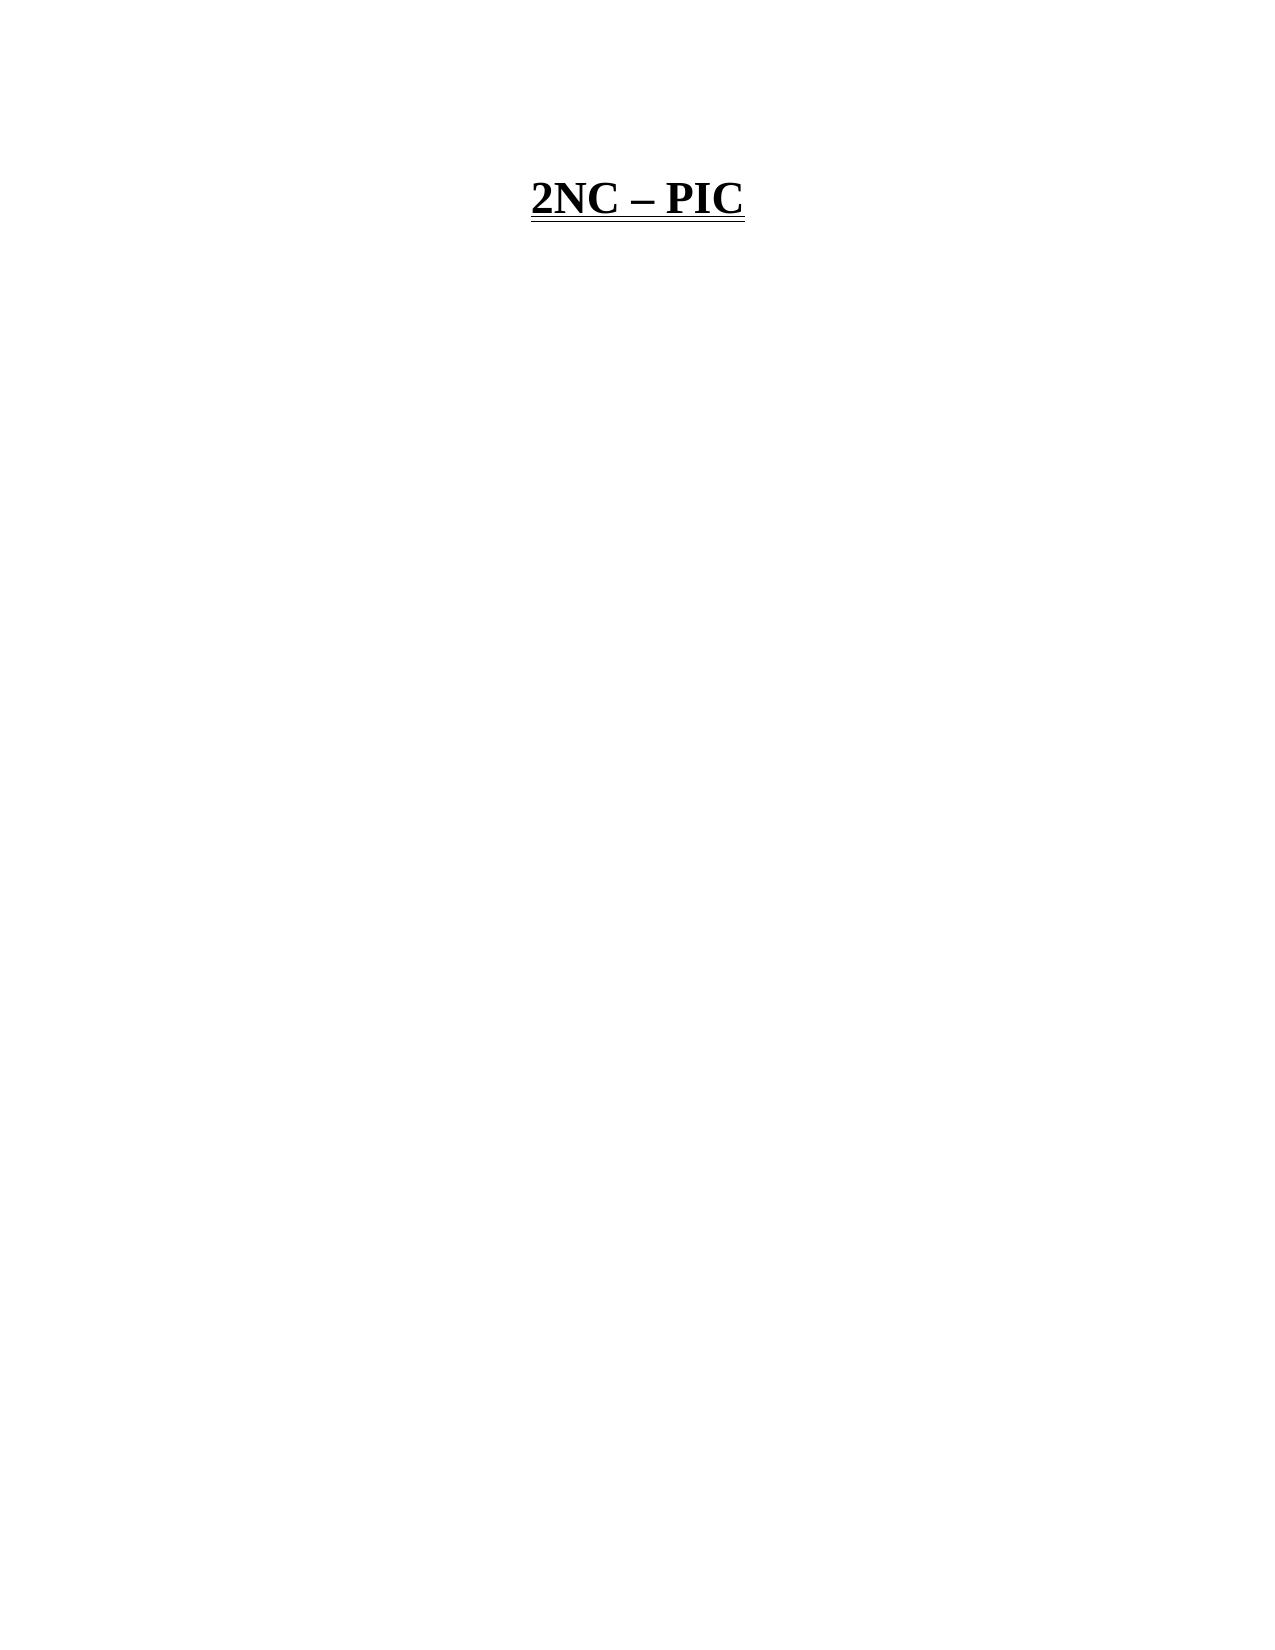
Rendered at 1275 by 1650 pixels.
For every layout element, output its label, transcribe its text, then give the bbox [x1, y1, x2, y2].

subtitle 2NC – PIC [187, 171, 1087, 223]
